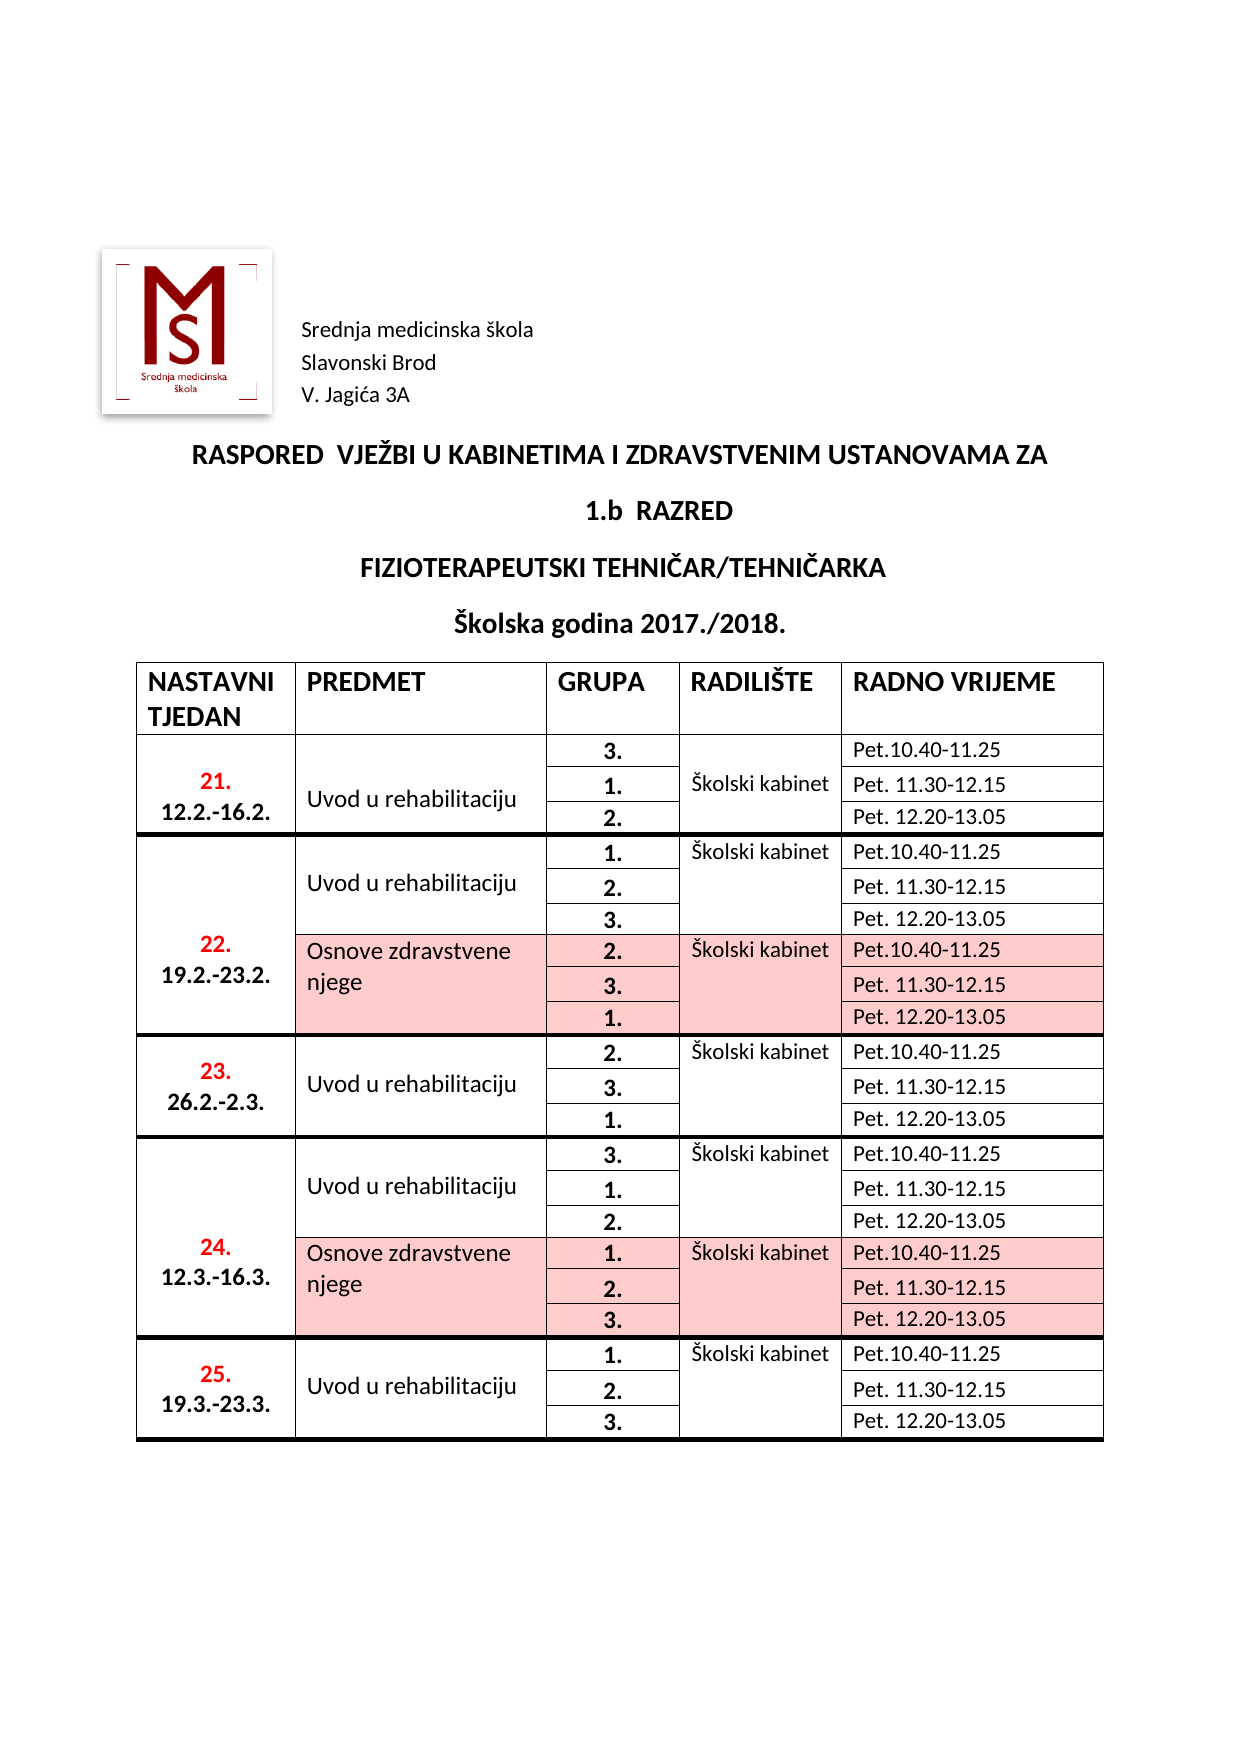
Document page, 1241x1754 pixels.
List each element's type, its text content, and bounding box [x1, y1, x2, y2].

table_cell 1. [547, 1104, 679, 1134]
table_cell Pet. 11.30-12.15 [842, 1371, 1103, 1405]
table_cell 2. [547, 802, 679, 832]
table_cell 3. [547, 735, 679, 766]
table_cell Pet. 12.20-13.05 [842, 802, 1103, 832]
table_cell 1. [547, 767, 679, 801]
table_cell 25. 19.3.-23.3. [137, 1340, 295, 1437]
table_cell 2. [547, 1037, 679, 1068]
table_cell 3. [547, 904, 679, 934]
table_cell Školski kabinet [680, 735, 841, 832]
table_cell Osnove zdravstvene njege [296, 1238, 546, 1335]
table_cell 24. 12.3.-16.3. [137, 1139, 295, 1335]
table_cell Uvod u rehabilitaciju [296, 837, 546, 934]
text FIZIOTERAPEUTSKI TEHNIČAR/TEHNIČARKA [148, 549, 1093, 584]
table_cell Pet.10.40-11.25 [842, 1340, 1103, 1370]
table_cell Pet.10.40-11.25 [842, 1037, 1103, 1068]
table_cell 1. [547, 1002, 679, 1033]
table_header RADILIŠTE [680, 663, 841, 734]
table_cell 2. [547, 869, 679, 903]
table_cell 2. [547, 1371, 679, 1405]
table_cell 3. [547, 1139, 679, 1170]
table_cell Školski kabinet [680, 837, 841, 934]
table_cell Pet. 12.20-13.05 [842, 1406, 1103, 1437]
text Srednja medicinska škola [276, 315, 1093, 343]
table_cell 1. [547, 1238, 679, 1268]
picture [116, 264, 257, 400]
table_cell Pet. 12.20-13.05 [842, 1206, 1103, 1237]
table_cell 3. [547, 1304, 679, 1335]
table_cell Pet. 12.20-13.05 [842, 1304, 1103, 1335]
table_cell 1. [547, 837, 679, 867]
table_cell Pet.10.40-11.25 [842, 935, 1103, 966]
table_cell Pet. 12.20-13.05 [842, 1104, 1103, 1134]
table_cell 3. [547, 967, 679, 1001]
table_cell 1. [547, 1171, 679, 1205]
table_cell Uvod u rehabilitaciju [296, 1139, 546, 1237]
table_cell Pet.10.40-11.25 [842, 735, 1103, 766]
table_cell 21. 12.2.-16.2. [137, 735, 295, 832]
table_cell 2. [547, 935, 679, 966]
table_cell Pet.10.40-11.25 [842, 1139, 1103, 1170]
table_header NASTAVNI TJEDAN [137, 663, 295, 734]
table_cell Pet. 11.30-12.15 [842, 1269, 1103, 1303]
table_header GRUPA [547, 663, 679, 734]
table_cell Pet. 12.20-13.05 [842, 904, 1103, 934]
table_cell 3. [547, 1406, 679, 1437]
table_cell Pet. 12.20-13.05 [842, 1002, 1103, 1033]
table_cell 22. 19.2.-23.2. [137, 837, 295, 1033]
table_cell Pet. 11.30-12.15 [842, 1171, 1103, 1205]
table_cell Uvod u rehabilitaciju [296, 735, 546, 832]
table_cell Osnove zdravstvene njege [296, 935, 546, 1033]
table_cell 1. [547, 1340, 679, 1370]
table_cell Pet.10.40-11.25 [842, 837, 1103, 867]
table_cell Uvod u rehabilitaciju [296, 1037, 546, 1134]
list 1.b RAZRED [223, 492, 1093, 528]
text V. Jagića 3A [276, 380, 1093, 408]
table_cell 2. [547, 1269, 679, 1303]
text Školska godina 2017./2018. [148, 605, 1093, 641]
text Slavonski Brod [276, 348, 1093, 376]
table_cell Pet. 11.30-12.15 [842, 967, 1103, 1001]
table_cell 3. [547, 1069, 679, 1103]
table_cell Školski kabinet [680, 1340, 841, 1437]
table_cell 2. [547, 1206, 679, 1237]
table_cell Školski kabinet [680, 1238, 841, 1335]
text RASPORED VJEŽBI U KABINETIMA I ZDRAVSTVENIM USTANOVAMA ZA [148, 436, 1093, 471]
table_cell Školski kabinet [680, 1037, 841, 1134]
table_cell Pet.10.40-11.25 [842, 1238, 1103, 1268]
table_header PREDMET [296, 663, 546, 734]
table_cell Školski kabinet [680, 935, 841, 1033]
table_header RADNO VRIJEME [842, 663, 1103, 734]
table_cell Školski kabinet [680, 1139, 841, 1237]
table_cell Pet. 11.30-12.15 [842, 1069, 1103, 1103]
table_cell 23. 26.2.-2.3. [137, 1037, 295, 1134]
table_cell Uvod u rehabilitaciju [296, 1340, 546, 1437]
table_cell Pet. 11.30-12.15 [842, 767, 1103, 801]
table_cell Pet. 11.30-12.15 [842, 869, 1103, 903]
